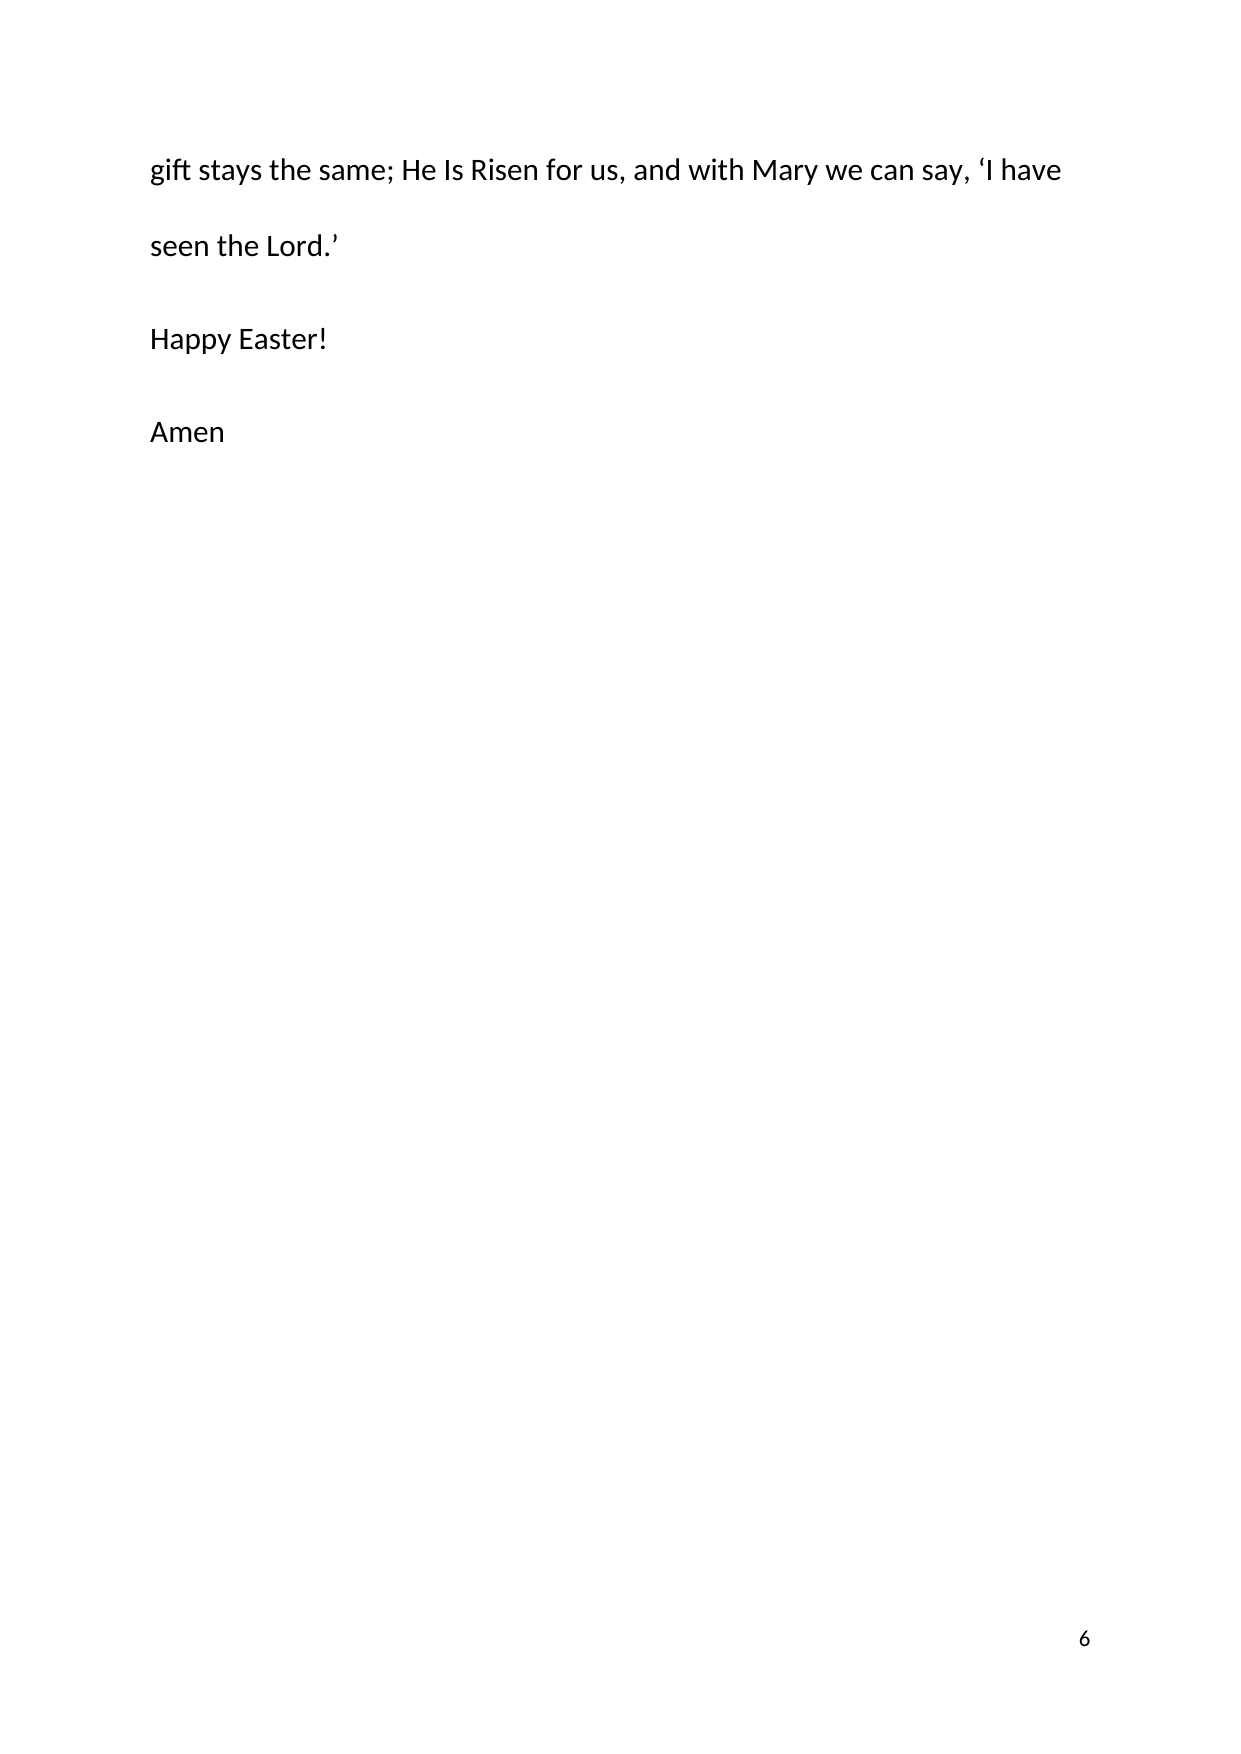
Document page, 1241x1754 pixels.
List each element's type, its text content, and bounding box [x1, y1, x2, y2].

text Happy Easter! [150, 319, 1090, 357]
text Amen [150, 412, 1090, 450]
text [150, 150, 1090, 264]
